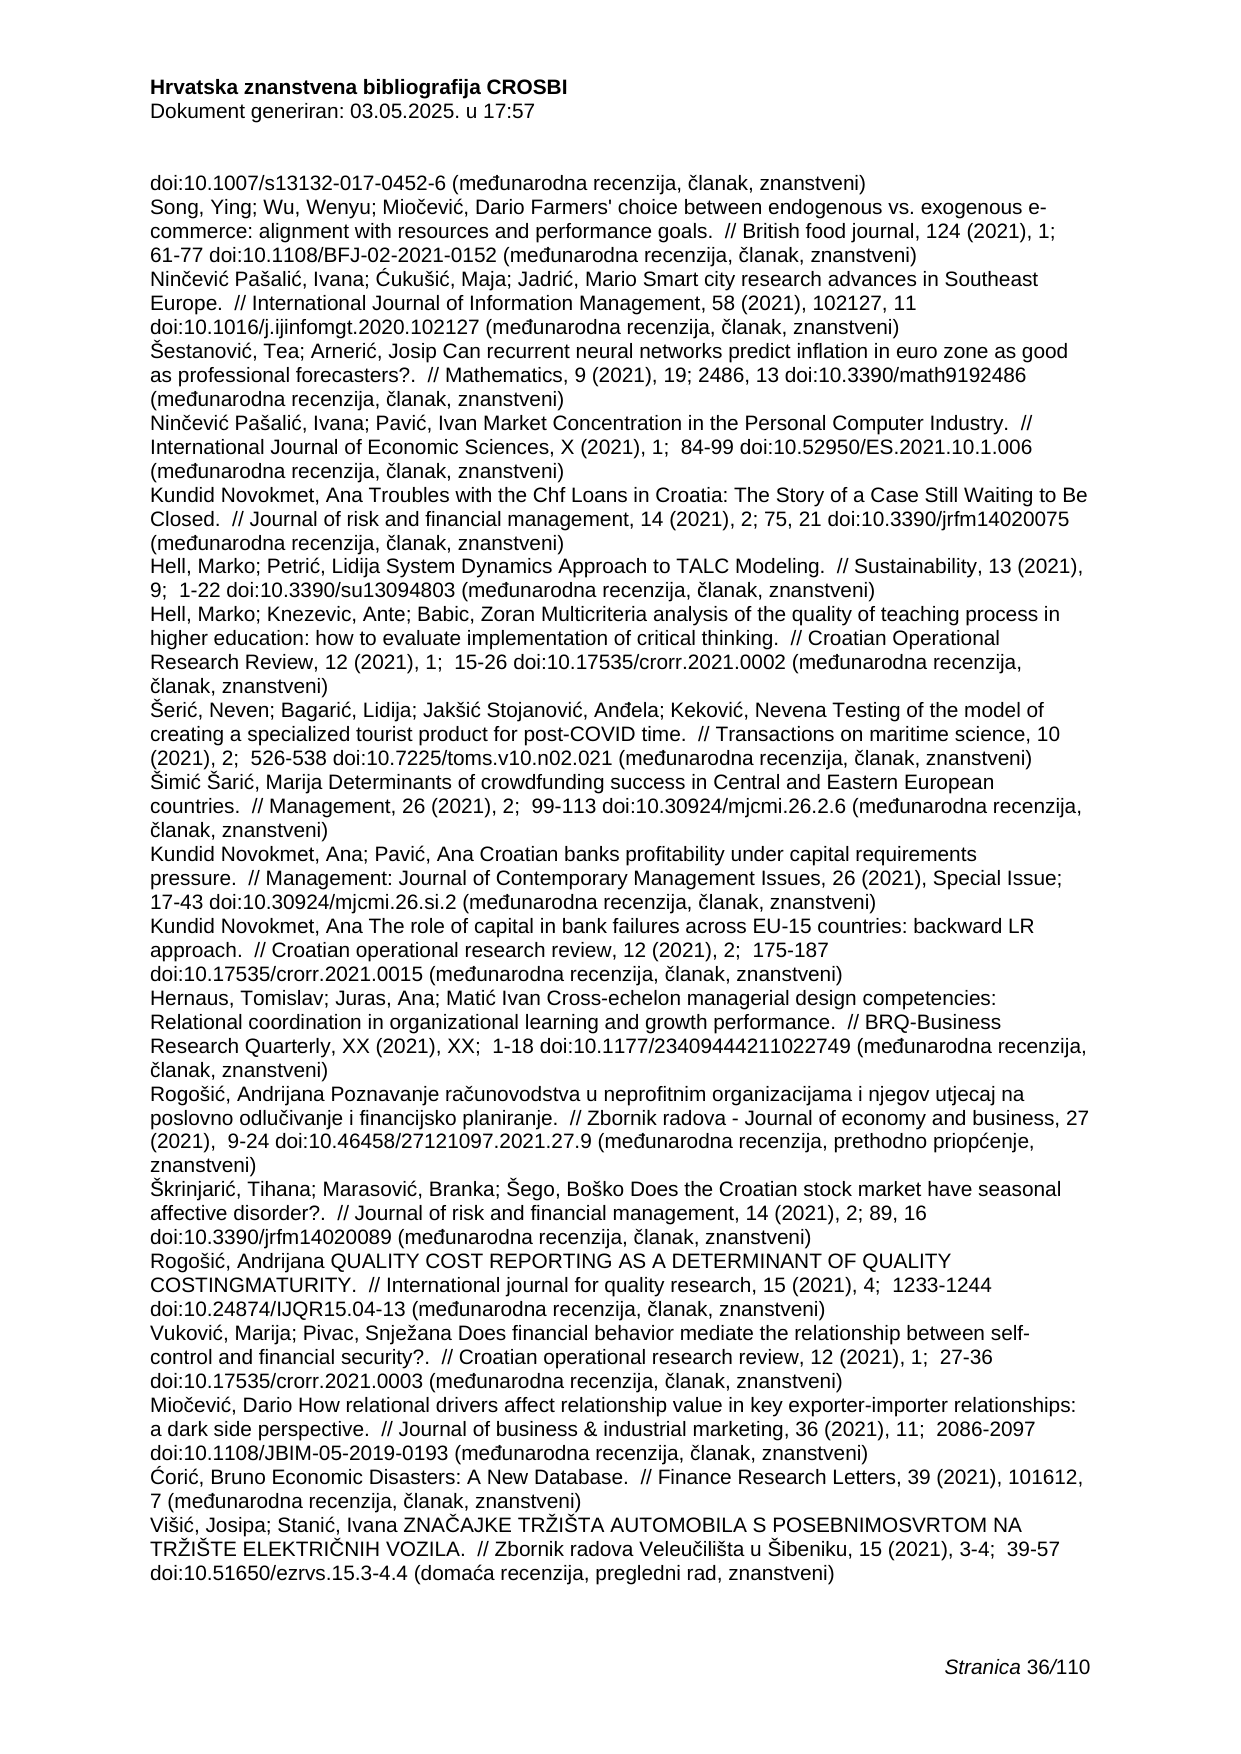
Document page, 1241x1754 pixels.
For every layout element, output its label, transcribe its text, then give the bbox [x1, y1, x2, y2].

text Rogošić, Andrijana [150, 1249, 1090, 1321]
text Višić, Josipa; Stanić, Ivana [150, 1513, 1090, 1584]
text Rogošić, Andrijana [150, 1081, 1090, 1177]
text Kundid Novokmet, Ana [150, 482, 1090, 554]
text Hell, Marko; Petrić, Lidija [150, 554, 1090, 602]
text Hell, Marko; Knezevic, Ante; Babic, Zoran [150, 602, 1090, 698]
text Ninčević Pašalić, Ivana; Pavić, Ivan [150, 411, 1090, 482]
text Šestanović, Tea; Arnerić, Josip [150, 339, 1090, 411]
text Škrinjarić, Tihana; Marasović, Branka; Šego, Boško [150, 1177, 1090, 1249]
text Ćorić, Bruno [150, 1465, 1090, 1513]
text Hernaus, Tomislav; Juras, Ana; Matić Ivan [150, 986, 1090, 1081]
text Song, Ying; Wu, Wenyu; Miočević, Dario [150, 195, 1090, 267]
text Šerić, Neven; Bagarić, Lidija; Jakšić Stojanović, Anđela; Keković, Nevena [150, 698, 1090, 770]
text Kundid Novokmet, Ana [150, 914, 1090, 986]
text Miočević, Dario [150, 1393, 1090, 1465]
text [150, 171, 1090, 195]
text Kundid Novokmet, Ana; Pavić, Ana [150, 842, 1090, 914]
text Šimić Šarić, Marija [150, 770, 1090, 842]
text Vuković, Marija; Pivac, Snježana [150, 1321, 1090, 1393]
text Ninčević Pašalić, Ivana; Ćukušić, Maja; Jadrić, Mario [150, 267, 1090, 339]
